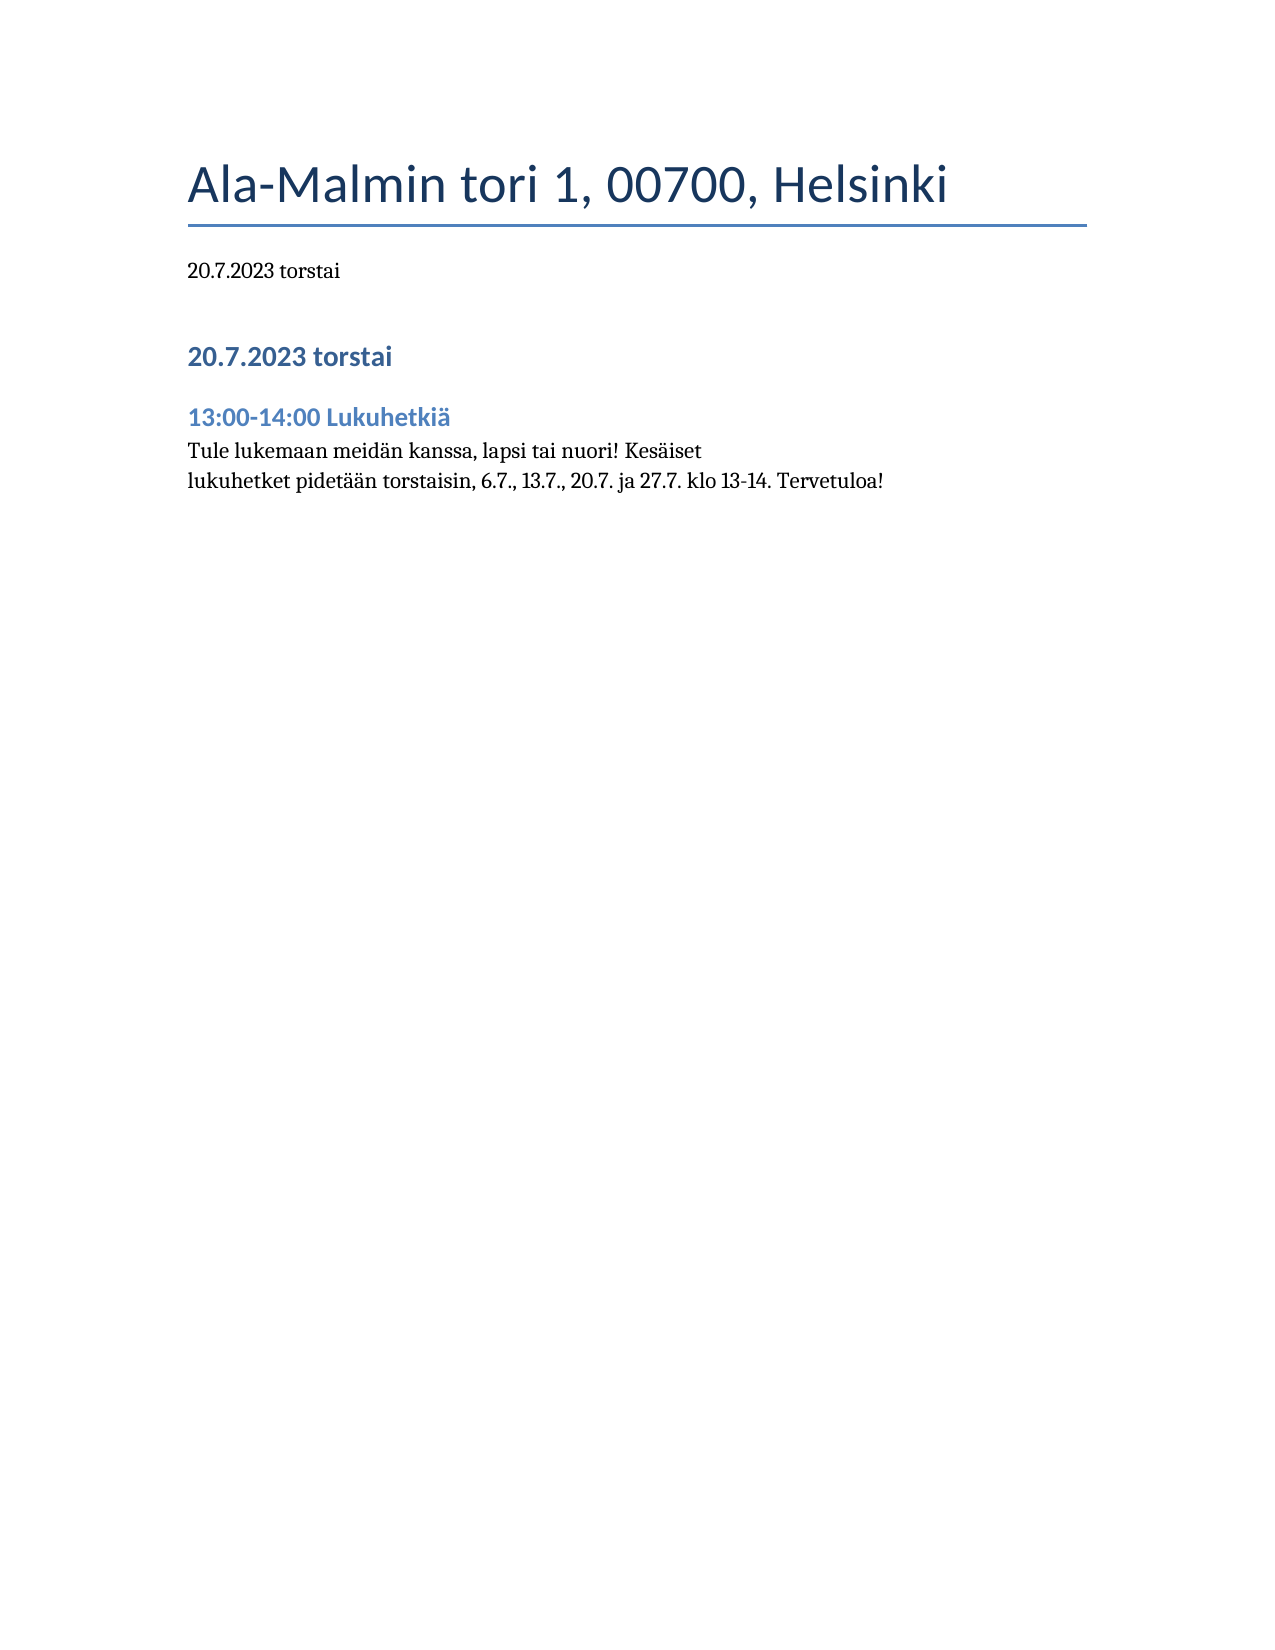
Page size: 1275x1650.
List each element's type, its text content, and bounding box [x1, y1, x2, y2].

subtitle 13:00-14:00 Lukuhetkiä [187, 400, 1087, 433]
text Tule lukemaan meidän kanssa, lapsi tai nuori! Kesäiset lukuhetket pidetään torstaisin, 6.7., 13.7., 20.7. ja 27.7. klo 13-14. Tervetuloa! [187, 438, 1087, 494]
text 20.7.2023 torstai [187, 258, 1087, 284]
title Ala-Malmin tori 1, 00700, Helsinki [187, 150, 1087, 227]
subtitle 20.7.2023 torstai [187, 338, 1087, 374]
